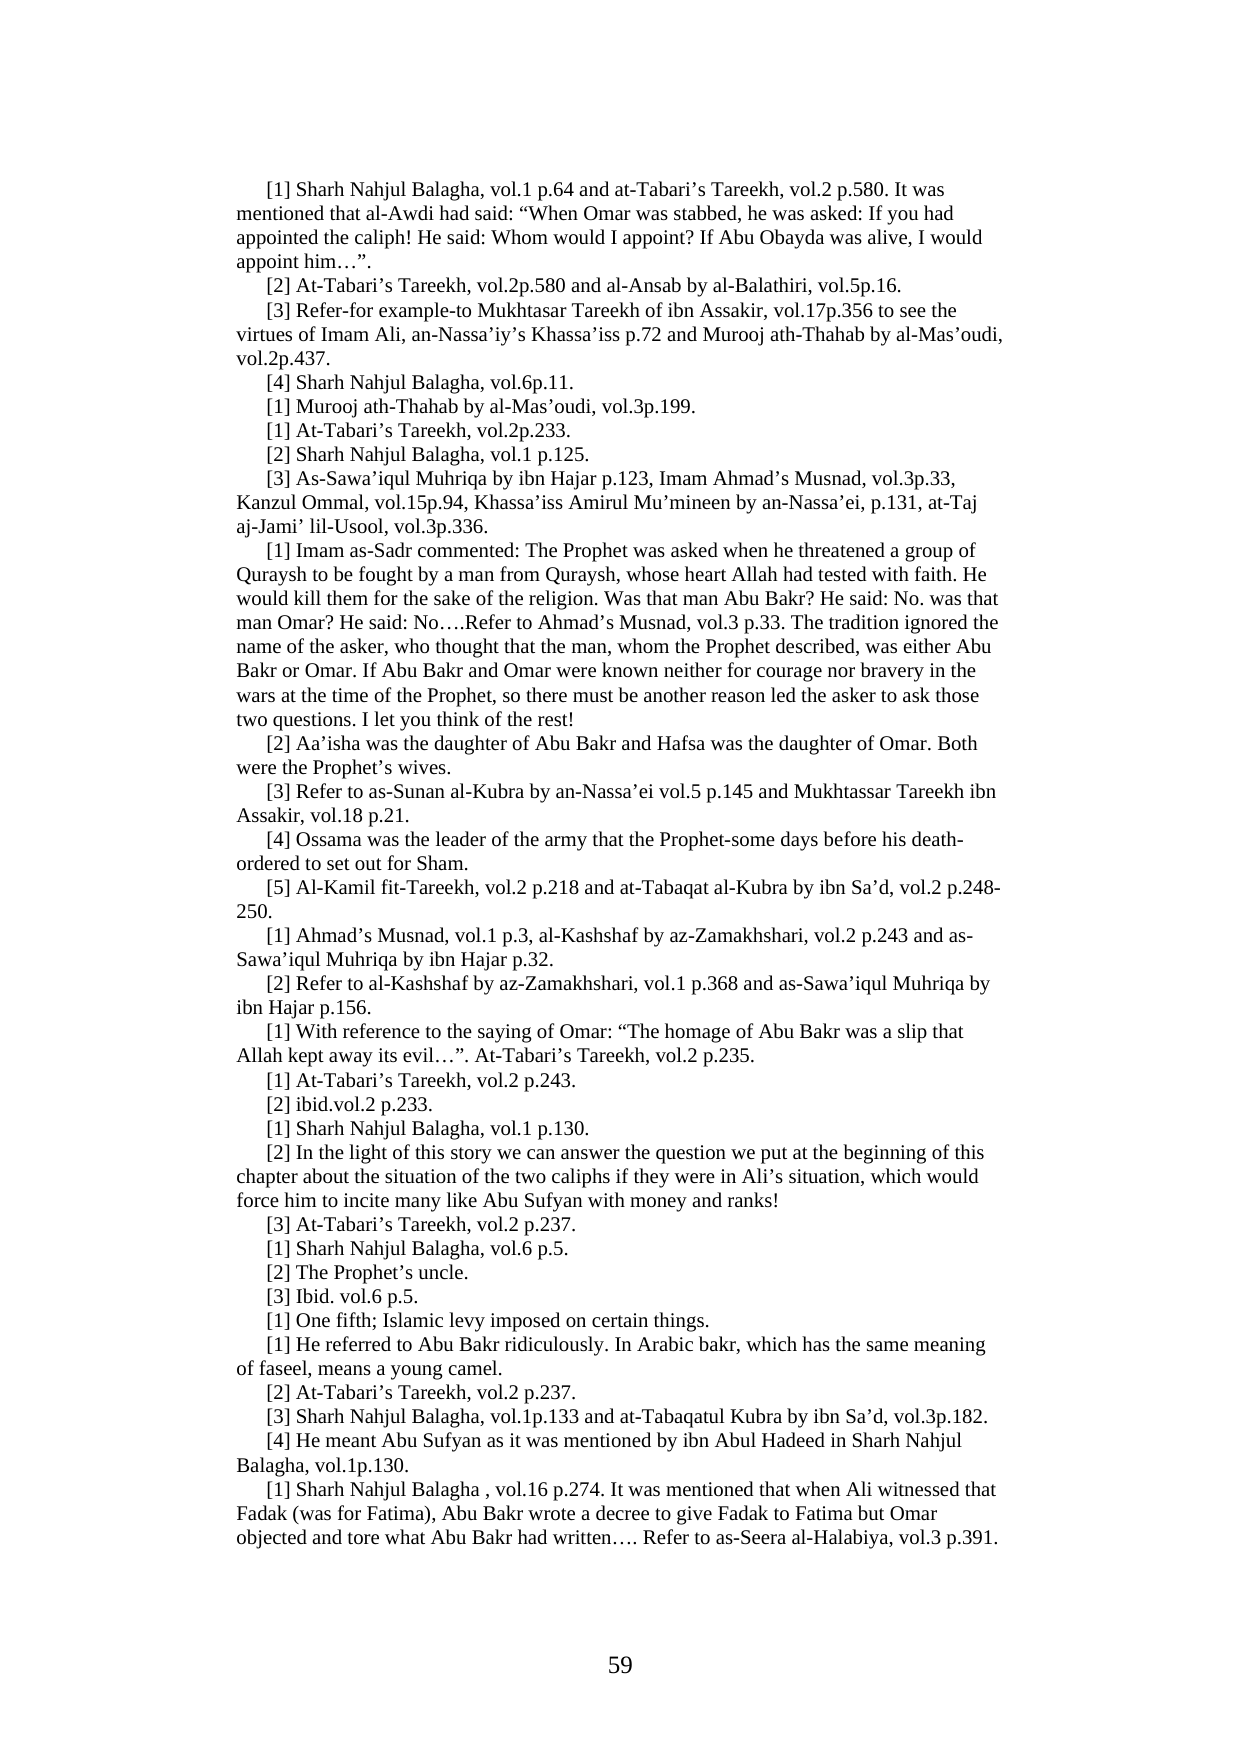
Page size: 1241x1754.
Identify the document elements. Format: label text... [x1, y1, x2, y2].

text [1] Sharh Nahjul Balagha, vol.6 p.5. [236, 1236, 1004, 1260]
text [2] ibid.vol.2 p.233. [236, 1092, 1004, 1116]
text [1] Sharh Nahjul Balagha, vol.1 p.64 and at-Tabari’s Tareekh, vol.2 p.580. It was mentioned that al-Awdi had said: “When Omar was stabbed, he was asked: If you had appointed the caliph! He said: Whom would I appoint? If Abu Obayda was alive, I would appoint him…”. [236, 177, 1004, 273]
text [2] Sharh Nahjul Balagha, vol.1 p.125. [236, 442, 1004, 466]
text [5] Al-Kamil fit-Tareekh, vol.2 p.218 and at-Tabaqat al-Kubra by ibn Sa’d, vol.2 p.248-250. [236, 875, 1004, 923]
text [3] Ibid. vol.6 p.5. [236, 1284, 1004, 1308]
text [1] At-Tabari’s Tareekh, vol.2p.233. [236, 418, 1004, 442]
text [2] Aa’isha was the daughter of Abu Bakr and Hafsa was the daughter of Omar. Both were the Prophet’s wives. [236, 731, 1004, 779]
text [1] Murooj ath-Thahab by al-Mas’oudi, vol.3p.199. [236, 394, 1004, 418]
text [3] Refer-for example-to Mukhtasar Tareekh of ibn Assakir, vol.17p.356 to see the virtues of Imam Ali, an-Nassa’iy’s Khassa’iss p.72 and Murooj ath-Thahab by al-Mas’oudi, vol.2p.437. [236, 297, 1004, 370]
text [1] Ahmad’s Musnad, vol.1 p.3, al-Kashshaf by az-Zamakhshari, vol.2 p.243 and as-Sawa’iqul Muhriqa by ibn Hajar p.32. [236, 923, 1004, 971]
text [1] He referred to Abu Bakr ridiculously. In Arabic bakr, which has the same meaning of faseel, means a young camel. [236, 1332, 1004, 1380]
text [4] Ossama was the leader of the army that the Prophet-some days before his death- ordered to set out for Sham. [236, 827, 1004, 875]
text [3] Sharh Nahjul Balagha, vol.1p.133 and at-Tabaqatul Kubra by ibn Sa’d, vol.3p.182. [236, 1404, 1004, 1428]
text [3] Refer to as-Sunan al-Kubra by an-Nassa’ei vol.5 p.145 and Mukhtassar Tareekh ibn Assakir, vol.18 p.21. [236, 779, 1004, 827]
text [4] He meant Abu Sufyan as it was mentioned by ibn Abul Hadeed in Sharh Nahjul Balagha, vol.1p.130. [236, 1428, 1004, 1477]
text [1] At-Tabari’s Tareekh, vol.2 p.243. [236, 1067, 1004, 1092]
text [2] At-Tabari’s Tareekh, vol.2 p.237. [236, 1380, 1004, 1404]
text [1] Imam as-Sadr commented: The Prophet was asked when he threatened a group of Quraysh to be fought by a man from Quraysh, whose heart Allah had tested with faith. He would kill them for the sake of the religion. Was that man Abu Bakr? He said: No. was that man Omar? He said: No….Refer to Ahmad’s Musnad, vol.3 p.33. The tradition ignored the name of the asker, who thought that the man, whom the Prophet described, was either Abu Bakr or Omar. If Abu Bakr and Omar were known neither for courage nor bravery in the wars at the time of the Prophet, so there must be another reason led the asker to ask those two questions. I let you think of the rest! [236, 538, 1004, 731]
text [2] Refer to al-Kashshaf by az-Zamakhshari, vol.1 p.368 and as-Sawa’iqul Muhriqa by ibn Hajar p.156. [236, 971, 1004, 1019]
text [1] With reference to the saying of Omar: “The homage of Abu Bakr was a slip that Allah kept away its evil…”. At-Tabari’s Tareekh, vol.2 p.235. [236, 1019, 1004, 1067]
text [2] In the light of this story we can answer the question we put at the beginning of this chapter about the situation of the two caliphs if they were in Ali’s situation, which would force him to incite many like Abu Sufyan with money and ranks! [236, 1140, 1004, 1212]
text [1] Sharh Nahjul Balagha, vol.1 p.130. [236, 1116, 1004, 1140]
text [2] The Prophet’s uncle. [236, 1260, 1004, 1284]
text [3] At-Tabari’s Tareekh, vol.2 p.237. [236, 1212, 1004, 1236]
text [3] As-Sawa’iqul Muhriqa by ibn Hajar p.123, Imam Ahmad’s Musnad, vol.3p.33, Kanzul Ommal, vol.15p.94, Khassa’iss Amirul Mu’mineen by an-Nassa’ei, p.131, at-Taj aj-Jami’ lil-Usool, vol.3p.336. [236, 466, 1004, 538]
text [1] One fifth; Islamic levy imposed on certain things. [236, 1308, 1004, 1332]
text [2] At-Tabari’s Tareekh, vol.2p.580 and al-Ansab by al-Balathiri, vol.5p.16. [236, 273, 1004, 297]
text [1] Sharh Nahjul Balagha , vol.16 p.274. It was mentioned that when Ali witnessed that Fadak (was for Fatima), Abu Bakr wrote a decree to give Fadak to Fatima but Omar objected and tore what Abu Bakr had written…. Refer to as-Seera al-Halabiya, vol.3 p.391. [236, 1477, 1004, 1549]
text [4] Sharh Nahjul Balagha, vol.6p.11. [236, 370, 1004, 394]
